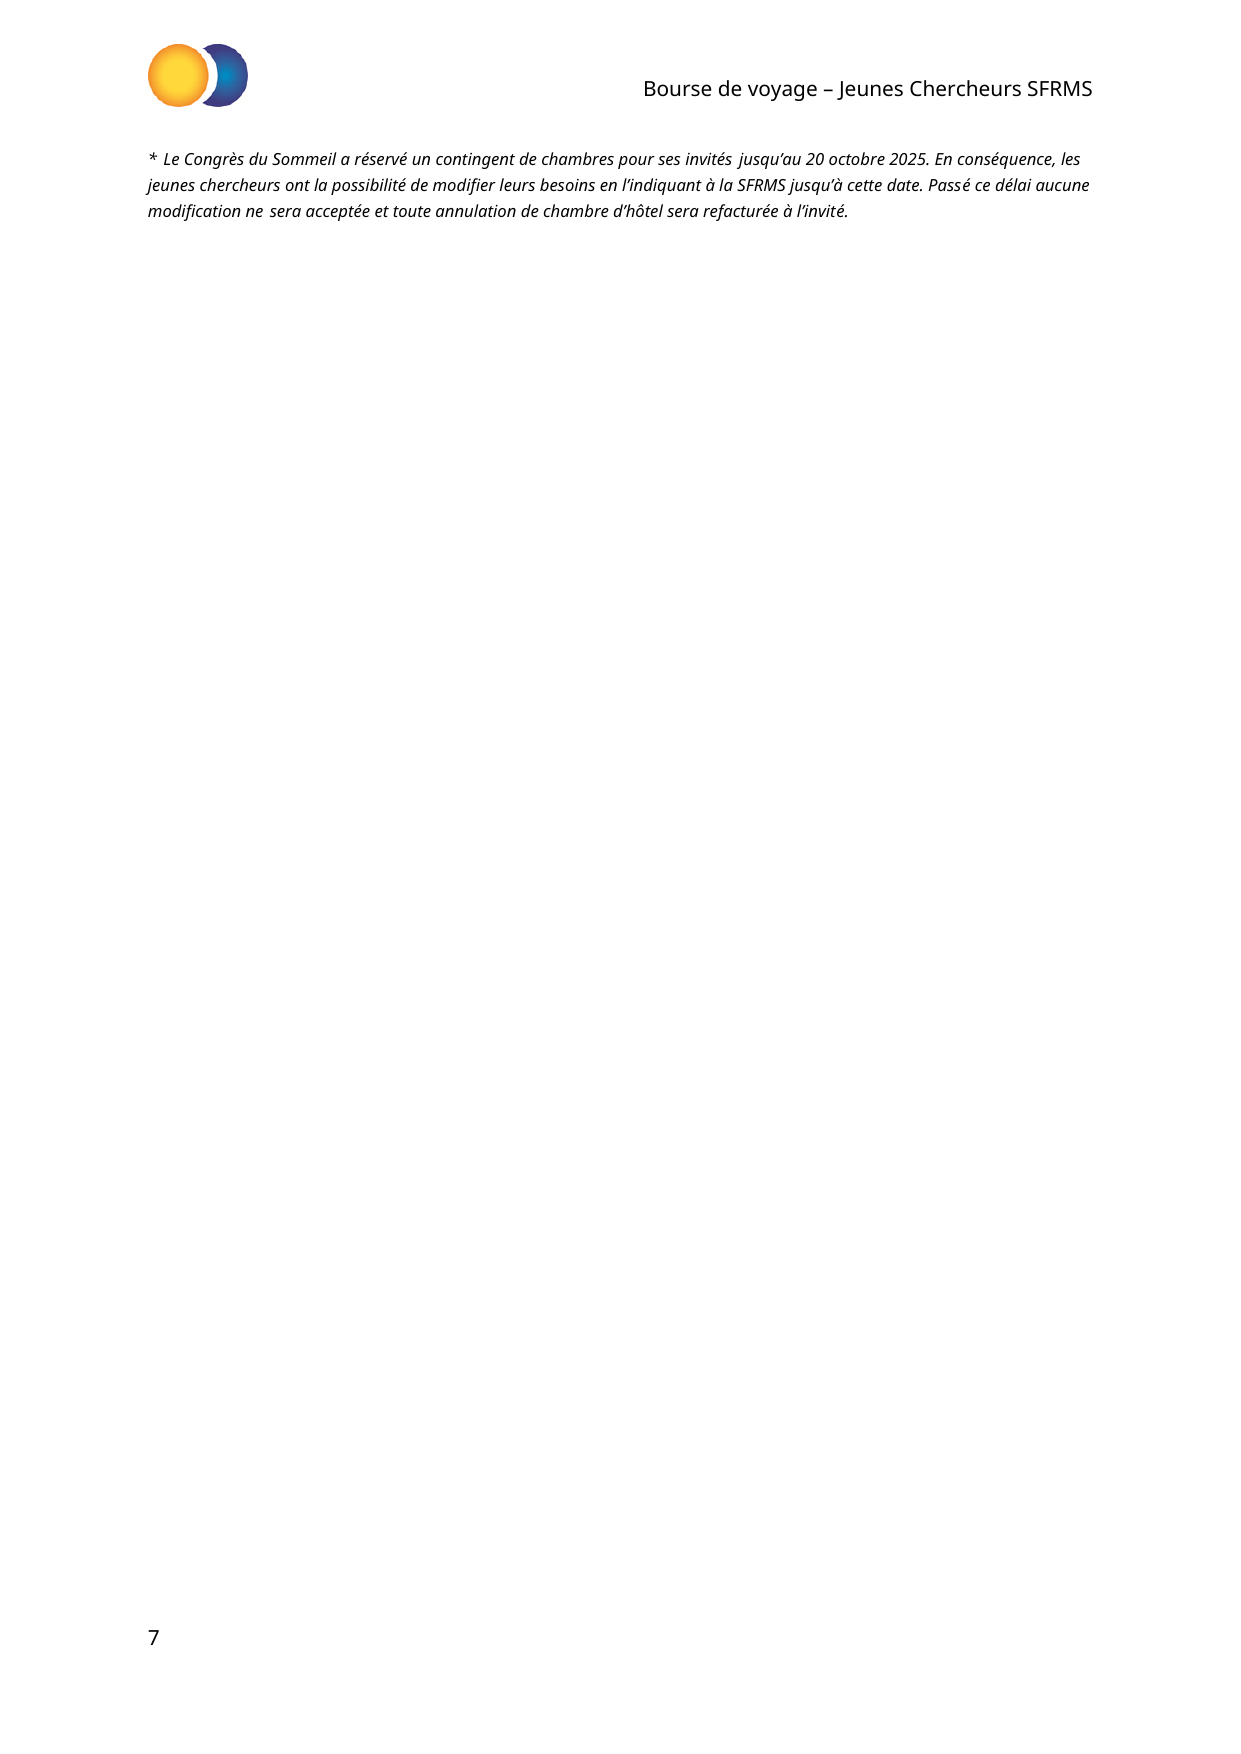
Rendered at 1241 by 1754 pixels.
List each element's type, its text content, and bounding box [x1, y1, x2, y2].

picture [148, 44, 250, 110]
text * Le Congrès du Sommeil a réservé un contingent de chambres pour ses invités jusqu’au 20 octobre 2025. En conséquence, les jeunes chercheurs ont la possibilité de modifier leurs besoins en l’indiquant à la SFRMS jusqu’à cette date. Passé ce délai aucune modification ne sera acceptée et toute annulation de chambre d’hôtel sera refacturée à l’invité. [148, 148, 1093, 222]
